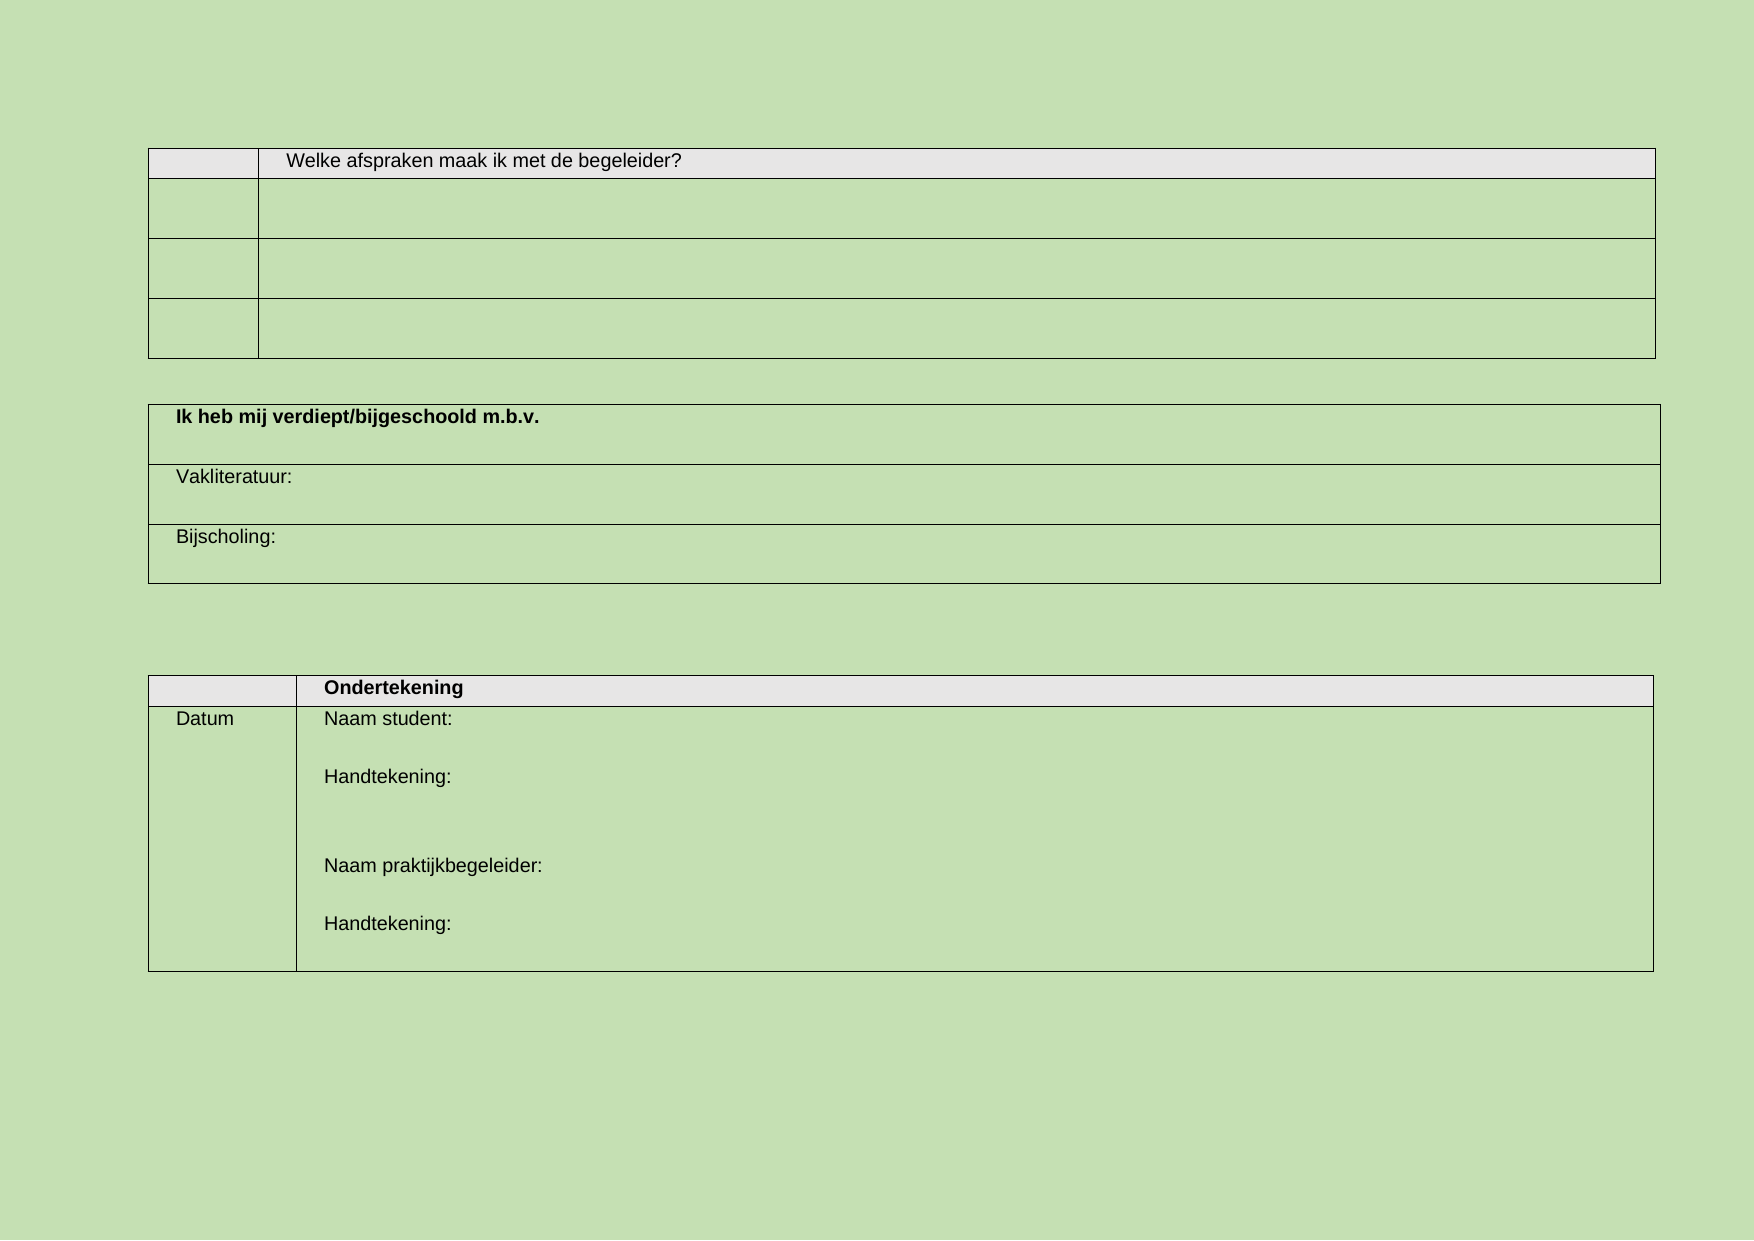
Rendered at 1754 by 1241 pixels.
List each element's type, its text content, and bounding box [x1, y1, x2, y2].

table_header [259, 149, 1655, 178]
table_header [149, 676, 296, 706]
table_cell Naam student: Handtekening: Naam praktijkbegeleider: Handtekening: [297, 707, 1653, 971]
table_header [149, 149, 258, 178]
table_cell Vakliteratuur: [149, 465, 1660, 523]
table_cell [149, 299, 258, 357]
table_cell Datum [149, 707, 296, 971]
table_cell Bijscholing: [149, 525, 1660, 583]
table_cell [259, 299, 1655, 357]
table_header Ondertekening [297, 676, 1653, 706]
table_header Ik heb mij verdiept/bijgeschoold m.b.v. [149, 405, 1660, 464]
table_cell [259, 179, 1655, 238]
table_cell [149, 239, 258, 298]
table_cell [259, 239, 1655, 298]
table_cell [149, 179, 258, 238]
